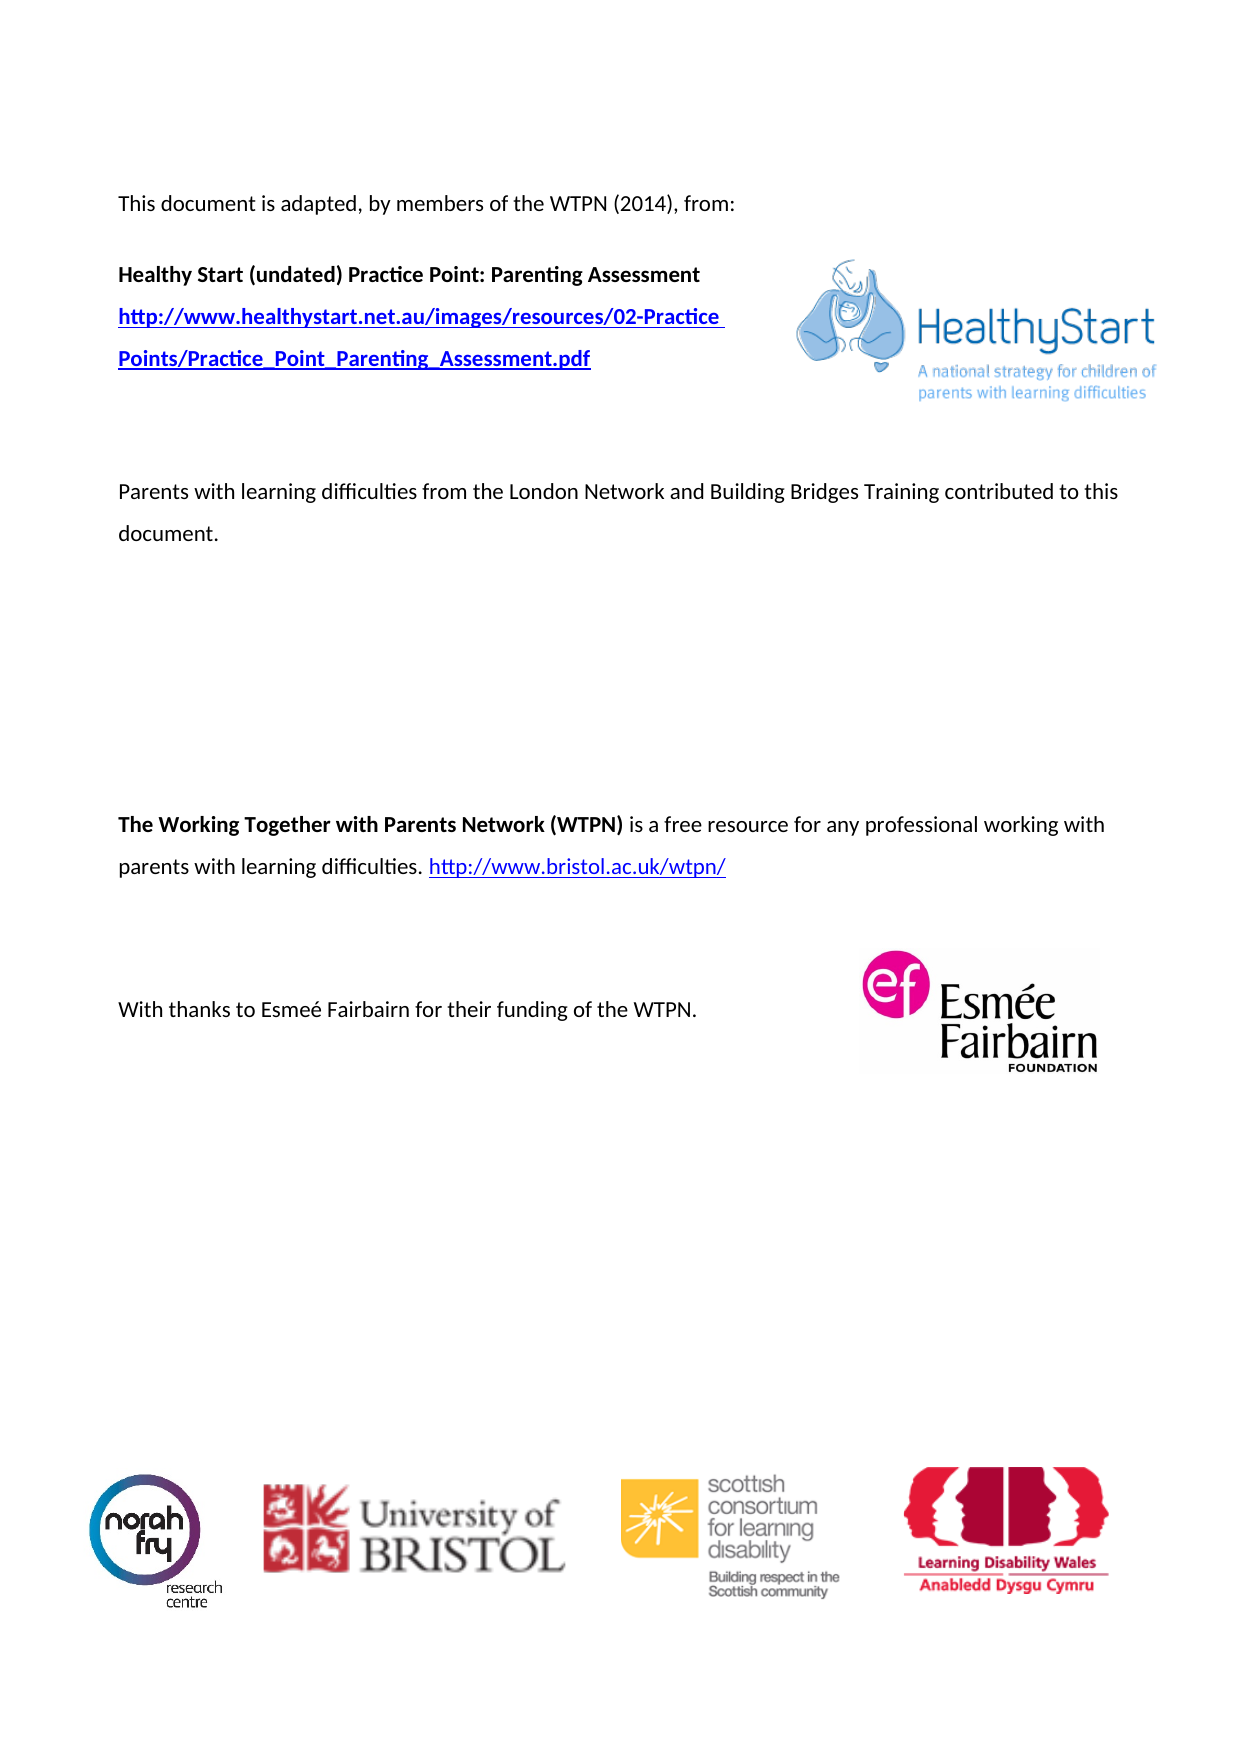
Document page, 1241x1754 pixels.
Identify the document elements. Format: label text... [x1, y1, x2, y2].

text This document is adapted, by members of the WTPN (2014), from: [118, 189, 1122, 217]
text With thanks to Esmeé Fairbairn for their funding of the WTPN. [118, 995, 843, 1023]
picture [903, 1467, 1109, 1594]
picture [792, 256, 1160, 404]
text Parents with learning difficulties from the London Network and Building Bridges Training contributed to this document. [118, 477, 1122, 547]
picture [621, 1467, 848, 1602]
picture [263, 1467, 566, 1592]
picture [859, 948, 1100, 1074]
text Healthy Start (undated) Practice Point: Parenting Assessment http://www.healthystart.net.au/images/resources/02-Practice Points/Practice_Point_Parenting_Assessment.pdf [118, 260, 777, 372]
text The Working Together with Parents Network (WTPN) is a free resource for any professional working with parents with learning difficulties. http://www.bristol.ac.uk/wtpn/ [118, 810, 1122, 880]
picture [83, 1468, 229, 1611]
